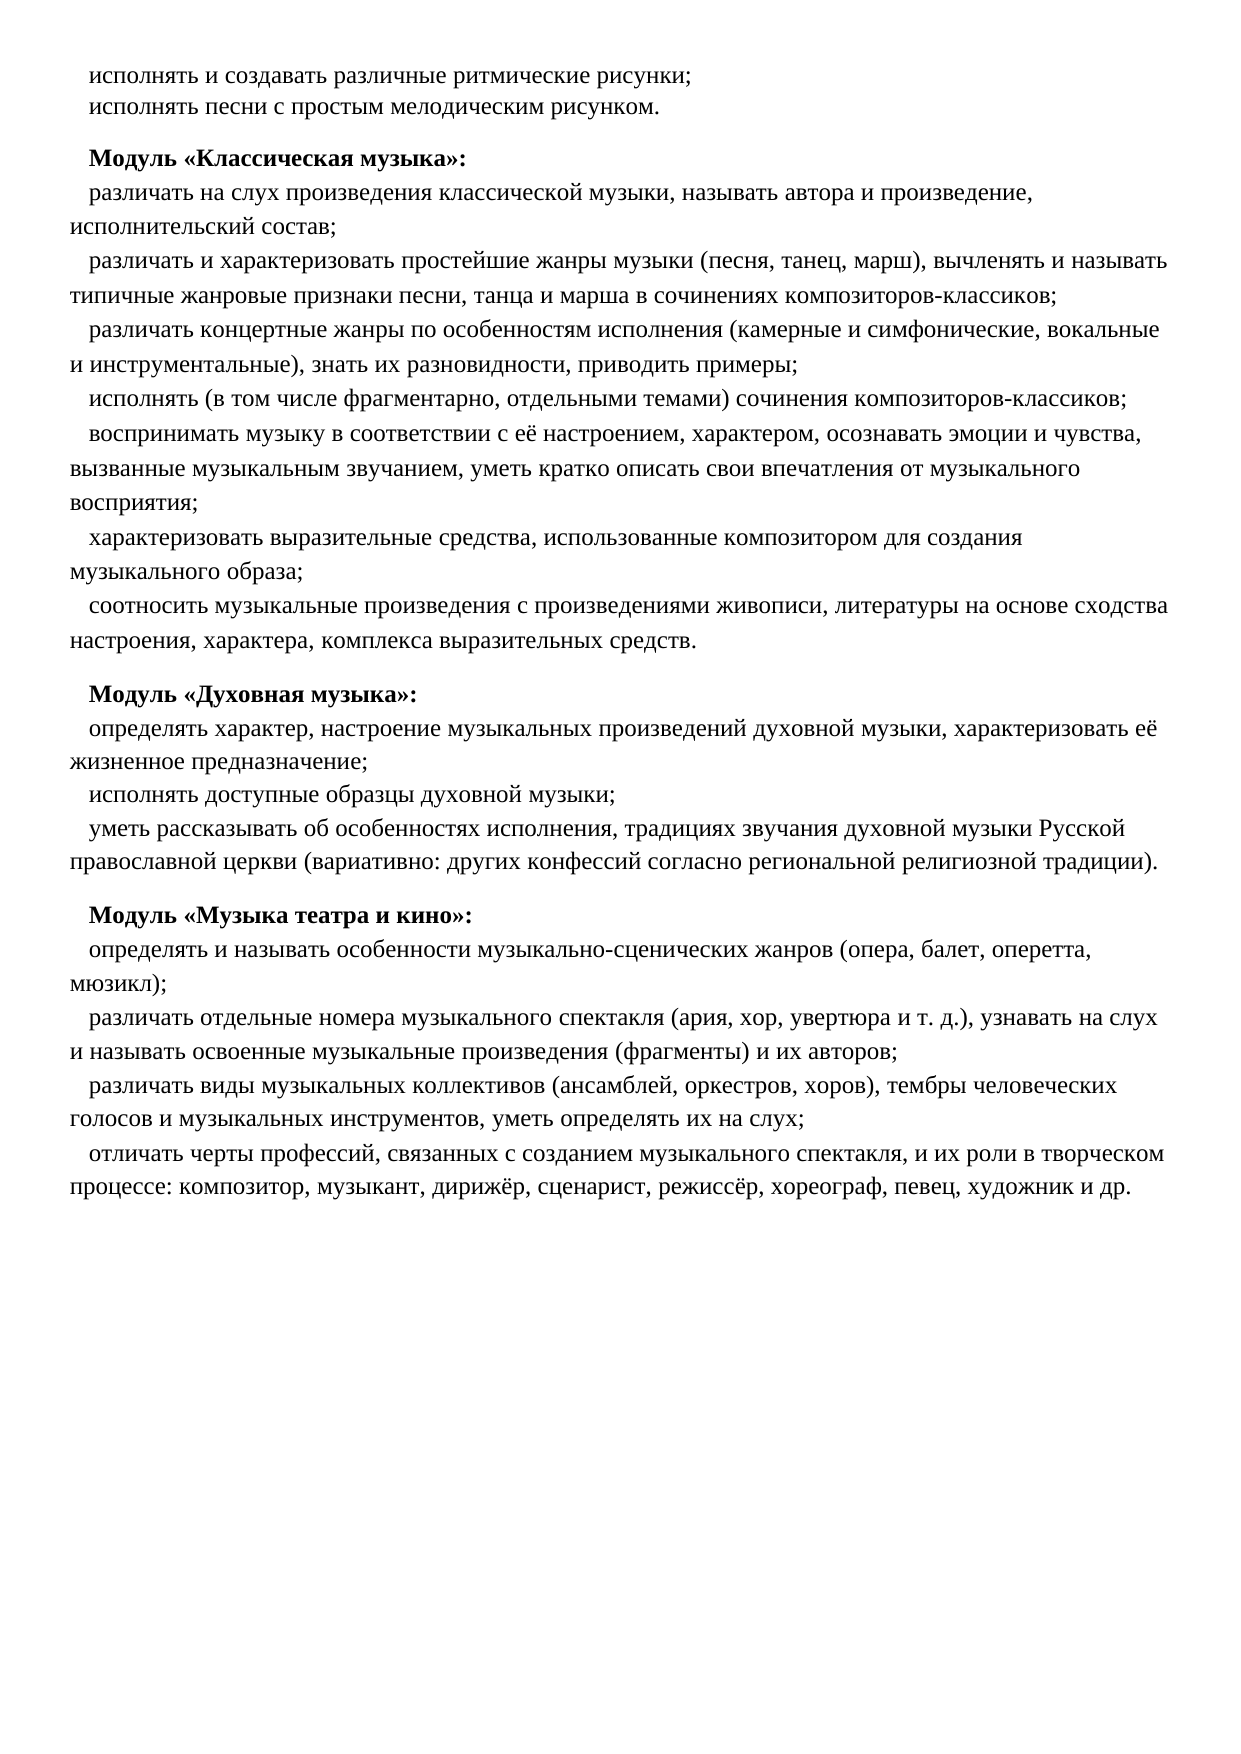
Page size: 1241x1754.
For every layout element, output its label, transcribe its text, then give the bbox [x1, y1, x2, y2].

text различать виды музыкальных коллективов (ансамблей, оркестров, хоров), тембры человеческих голосов и музыкальных инструментов, уметь определять их на слух; [69, 1070, 1182, 1132]
text отличать черты профессий, связанных с созданием музыкального спектакля, и их роли в творческом процессе: композитор, музыкант, дирижёр, сценарист, режиссёр, хореограф, певец, художник и др. [69, 1138, 1167, 1200]
text характеризовать выразительные средства, использованные композитором для создания музыкального образа; [69, 522, 1167, 585]
text исполнять и создавать различные ритмические рисунки; исполнять песни с простым мелодическим рисунком. [88, 60, 797, 120]
text вызванные музыкальным звучанием, уметь кратко описать свои впечатления от музыкального восприятия; [69, 453, 1182, 516]
text уметь рассказывать об особенностях исполнения, традициях звучания духовной музыки Русской православной церкви (вариативно: других конфессий согласно региональной религиозной традиции). [69, 813, 1182, 875]
text различать отдельные номера музыкального спектакля (ария, хор, увертюра и т. д.), узнавать на слух и называть освоенные музыкальные произведения (фрагменты) и их авторов; [69, 1002, 1161, 1064]
text исполнять (в том числе фрагментарно, отдельными темами) сочинения композиторов-классиков; воспринимать музыку в соответствии с её настроением, характером, осознавать эмоции и чувства, [88, 383, 1182, 447]
text различать концертные жанры по особенностям исполнения (камерные и симфонические, вокальные и инструментальные), знать их разновидности, приводить примеры; [69, 314, 1163, 378]
subtitle Модуль «Духовная музыка»: [88, 679, 1182, 708]
subtitle Модуль «Музыка театра и кино»: [88, 900, 1182, 929]
text определять и называть особенности музыкально-сценических жанров (опера, балет, оперетта, мюзикл); [69, 934, 1094, 997]
text соотносить музыкальные произведения с произведениями живописи, литературы на основе сходства настроения, характера, комплекса выразительных средств. [69, 591, 1171, 654]
subtitle Модуль «Классическая музыка»: [88, 143, 1182, 172]
text различать на слух произведения классической музыки, называть автора и произведение, исполнительский состав; [69, 177, 1182, 240]
text определять характер, настроение музыкальных произведений духовной музыки, характеризовать её жизненное предназначение; [69, 713, 1182, 775]
text исполнять доступные образцы духовной музыки; [88, 779, 1182, 808]
text различать и характеризовать простейшие жанры музыки (песня, танец, марш), вычленять и называть типичные жанровые признаки песни, танца и марша в сочинениях композиторов-классиков; [69, 246, 1182, 309]
